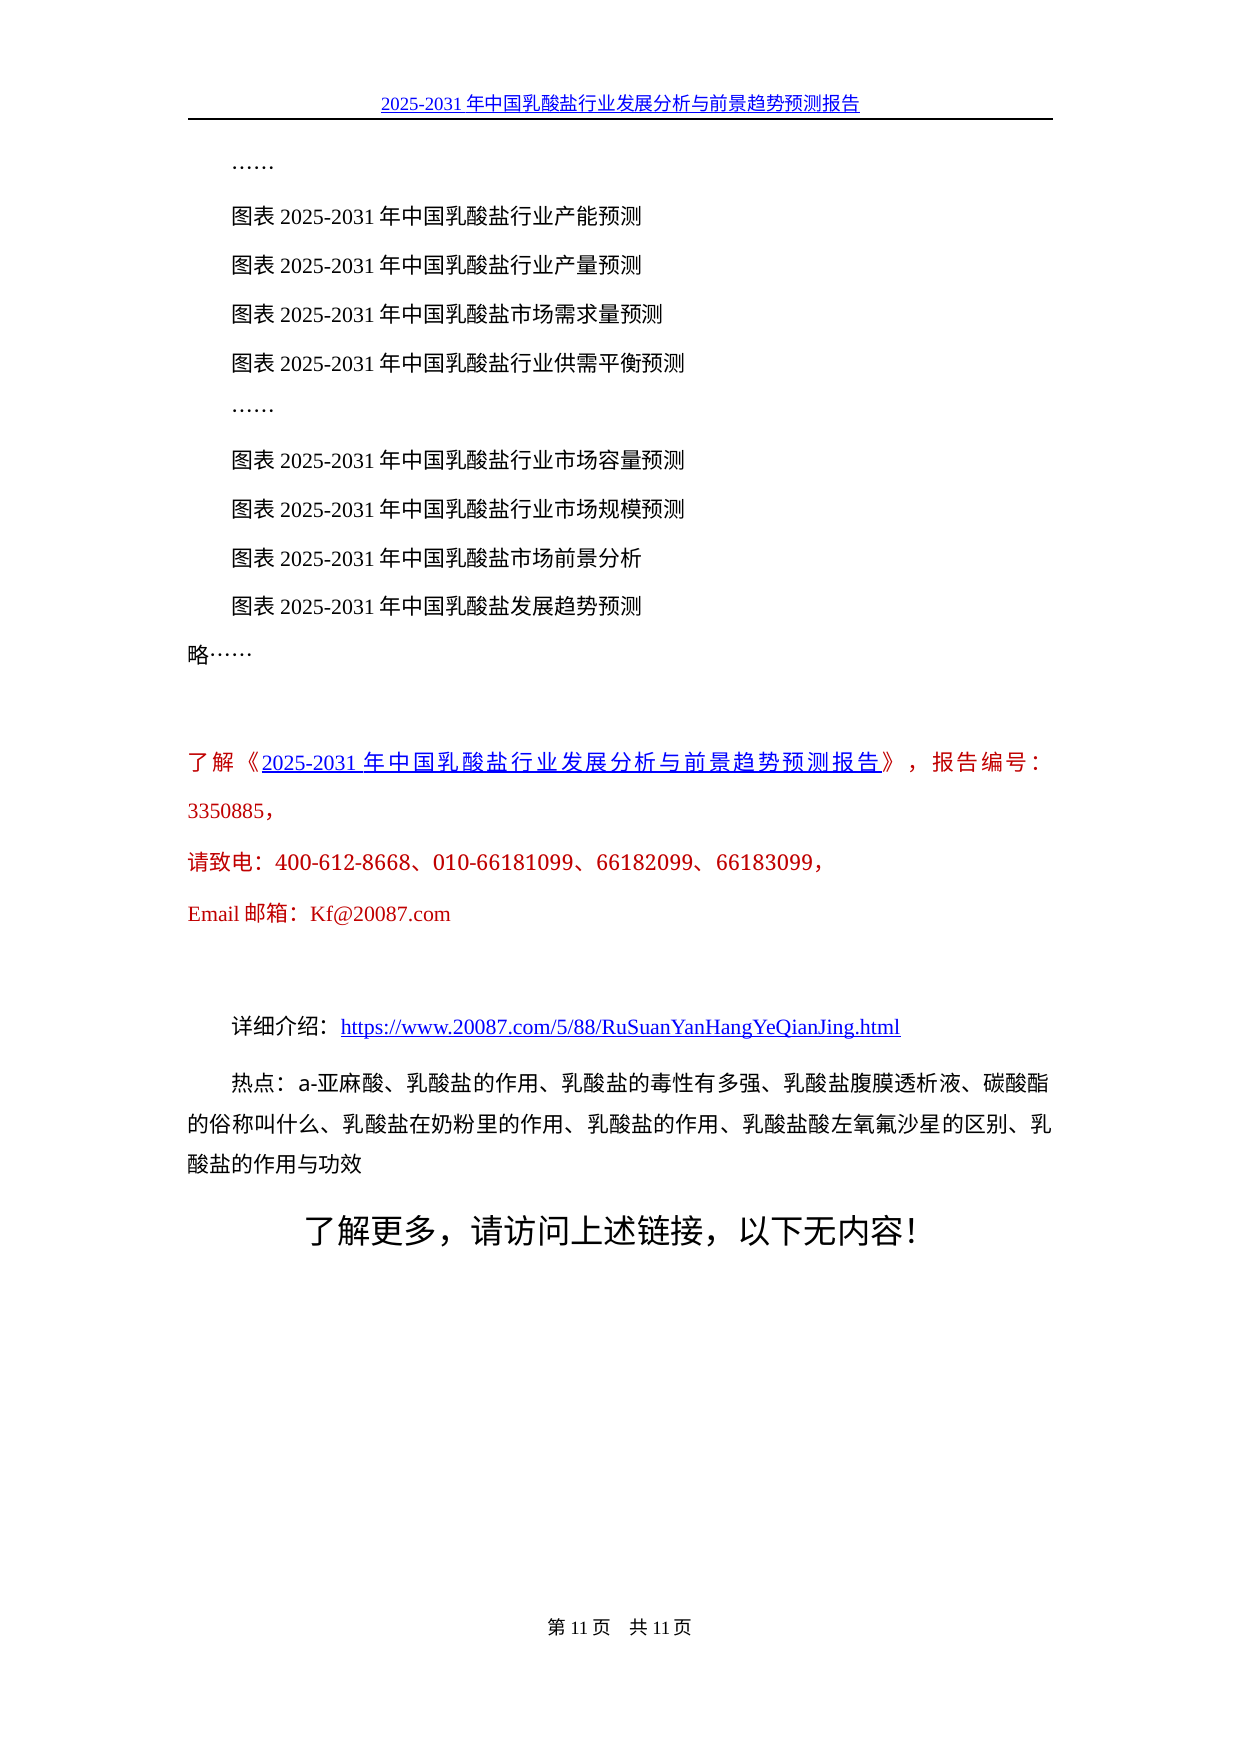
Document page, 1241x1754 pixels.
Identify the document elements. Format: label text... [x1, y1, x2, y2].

text 了解《2025-2031年中国乳酸盐行业发展分析与前景趋势预测报告》，报告编号：3350885， [187, 744, 1053, 825]
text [187, 150, 1053, 670]
text Email邮箱：Kf@20087.com [187, 896, 1053, 928]
title 了解更多，请访问上述链接，以下无内容！ [187, 1197, 1053, 1262]
text 热点：a-亚麻酸、乳酸盐的作用、乳酸盐的毒性有多强、乳酸盐腹膜透析液、碳酸酯的俗称叫什么、乳酸盐在奶粉里的作用、乳酸盐的作用、乳酸盐酸左氧氟沙星的区别、乳酸盐的作用与功效 [187, 1066, 1053, 1179]
text 详细介绍：https://www.20087.com/5/88/RuSuanYanHangYeQianJing.html [187, 1009, 1053, 1041]
text 请致电：400-612-8668、010-66181099、66182099、66183099， [187, 844, 1053, 877]
